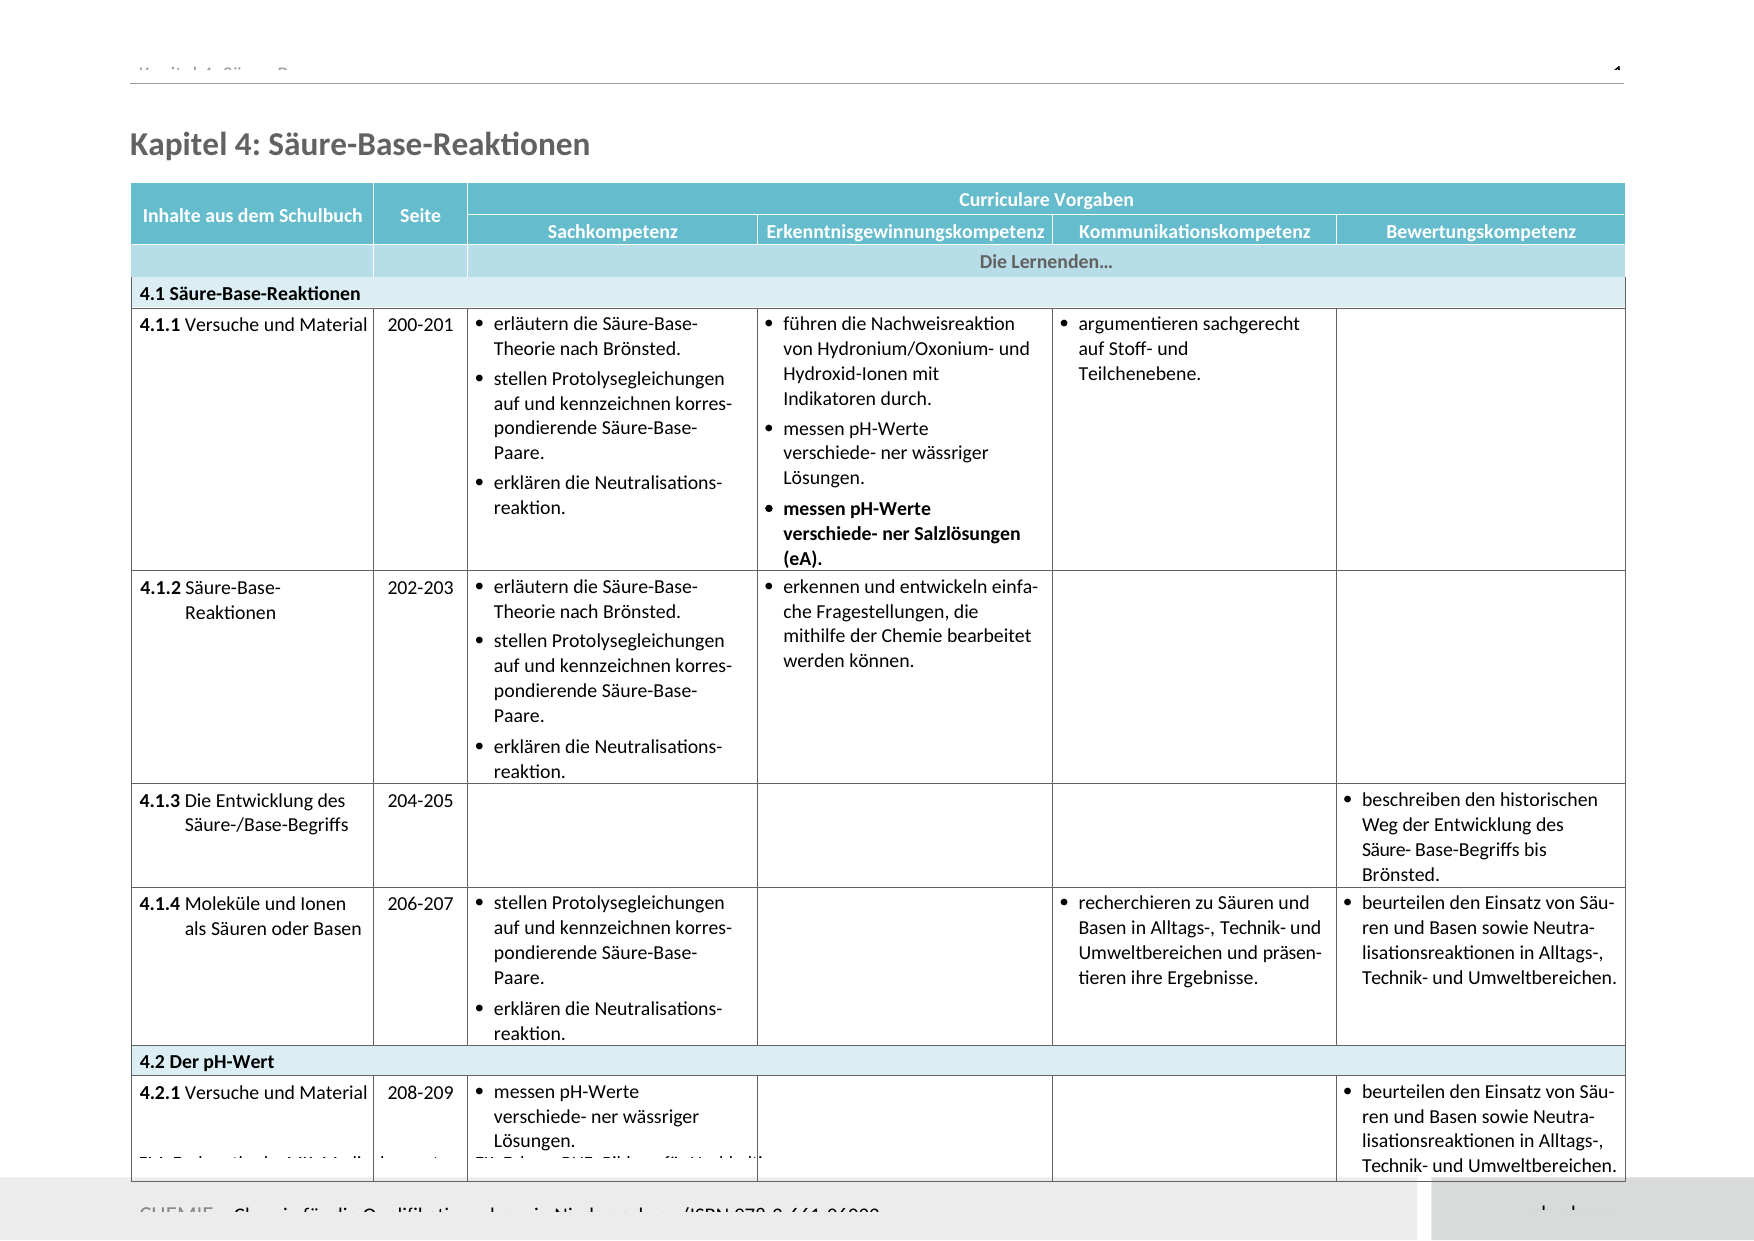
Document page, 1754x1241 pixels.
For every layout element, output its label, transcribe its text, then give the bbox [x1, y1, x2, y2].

table_cell messen pH-Werte verschiede- ner wässriger Lösungen. [468, 1076, 757, 1181]
table_cell 4.1.4 Moleküle und Ionen als Säuren oder Basen [132, 888, 373, 1045]
table_cell stellen Protolysegleichungen auf und kennzeichnen korres- pondierende Säure-Base-Paare. erklären die Neutralisations- reaktion. [468, 888, 757, 1045]
table_cell [468, 784, 757, 887]
table_cell [1053, 1076, 1336, 1181]
table_cell recherchieren zu Säuren und Basen in Alltags-, Technik- und Umweltbereichen und präsen- tieren ihre Ergebnisse. [1053, 888, 1336, 1045]
table_cell 202-203 [374, 571, 467, 783]
table_cell [374, 245, 467, 277]
table_cell 4.1.1 Versuche und Material [132, 309, 373, 570]
table_cell [131, 244, 373, 277]
table_cell [1337, 571, 1625, 783]
table_cell beurteilen den Einsatz von Säu- ren und Basen sowie Neutra- lisationsreaktionen in Alltags-, Technik- und Umweltbereichen. [1337, 1076, 1625, 1181]
table_cell [1337, 309, 1625, 570]
table_cell argumentieren sachgerecht auf Stoff- und Teilchenebene. [1053, 309, 1336, 570]
table_cell 200-201 [374, 309, 467, 570]
table_header Seite [374, 183, 467, 244]
table_cell Die Lernenden… [468, 244, 1625, 277]
table_cell erläutern die Säure-Base- Theorie nach Brönsted. stellen Protolysegleichungen auf und kennzeichnen korres- pondierende Säure-Base-Paare. erklären die Neutralisations- reaktion. [468, 309, 757, 570]
table_cell erläutern die Säure-Base- Theorie nach Brönsted. stellen Protolysegleichungen auf und kennzeichnen korres- pondierende Säure-Base-Paare. erklären die Neutralisations- reaktion. [468, 571, 757, 783]
table_cell 4.1.2 Säure-Base- Reaktionen [132, 571, 373, 783]
table_cell 4.2.1 Versuche und Material [132, 1076, 373, 1181]
table_cell führen die Nachweisreaktion von Hydronium/Oxonium- und Hydroxid-Ionen mit Indikatoren durch. messen pH-Werte verschiede- ner wässriger Lösungen. messen pH-Werte verschiede- ner Salzlösungen (eA). [758, 309, 1052, 570]
table_cell 206-207 [374, 888, 467, 1045]
table_cell 208-209 [374, 1076, 467, 1181]
table_cell [758, 1076, 1052, 1181]
table_cell beschreiben den historischen Weg der Entwicklung des Säure- Base-Begriffs bis Brönsted. [1337, 784, 1625, 887]
table_cell [758, 888, 1052, 1045]
table_cell Sachkompetenz [468, 215, 757, 244]
table_cell Bewertungskompetenz [1337, 214, 1625, 244]
table_cell 4.1.3 Die Entwicklung des Säure-/Base-Begriffs [132, 784, 373, 887]
table_header Inhalte aus dem Schulbuch [131, 183, 373, 244]
table_cell erkennen und entwickeln einfa- che Fragestellungen, die mithilfe der Chemie bearbeitet werden können. [758, 571, 1052, 783]
table_cell 4.1 Säure-Base-Reaktionen [132, 277, 1625, 307]
table_header Curriculare Vorgaben [468, 183, 1625, 214]
table_cell [1053, 571, 1336, 783]
table_cell 204-205 [374, 784, 467, 887]
table_cell beurteilen den Einsatz von Säu- ren und Basen sowie Neutra- lisationsreaktionen in Alltags-, Technik- und Umweltbereichen. [1337, 888, 1625, 1045]
table_cell [758, 784, 1052, 887]
table_cell Erkenntnisgewinnungskompetenz [758, 215, 1052, 244]
table_cell 4.2 Der pH-Wert [132, 1046, 1625, 1075]
table_cell [1053, 784, 1336, 887]
table_cell Kommunikationskompetenz [1053, 215, 1336, 244]
text Kapitel 4: Säure-Base-Reaktionen [130, 123, 1639, 163]
